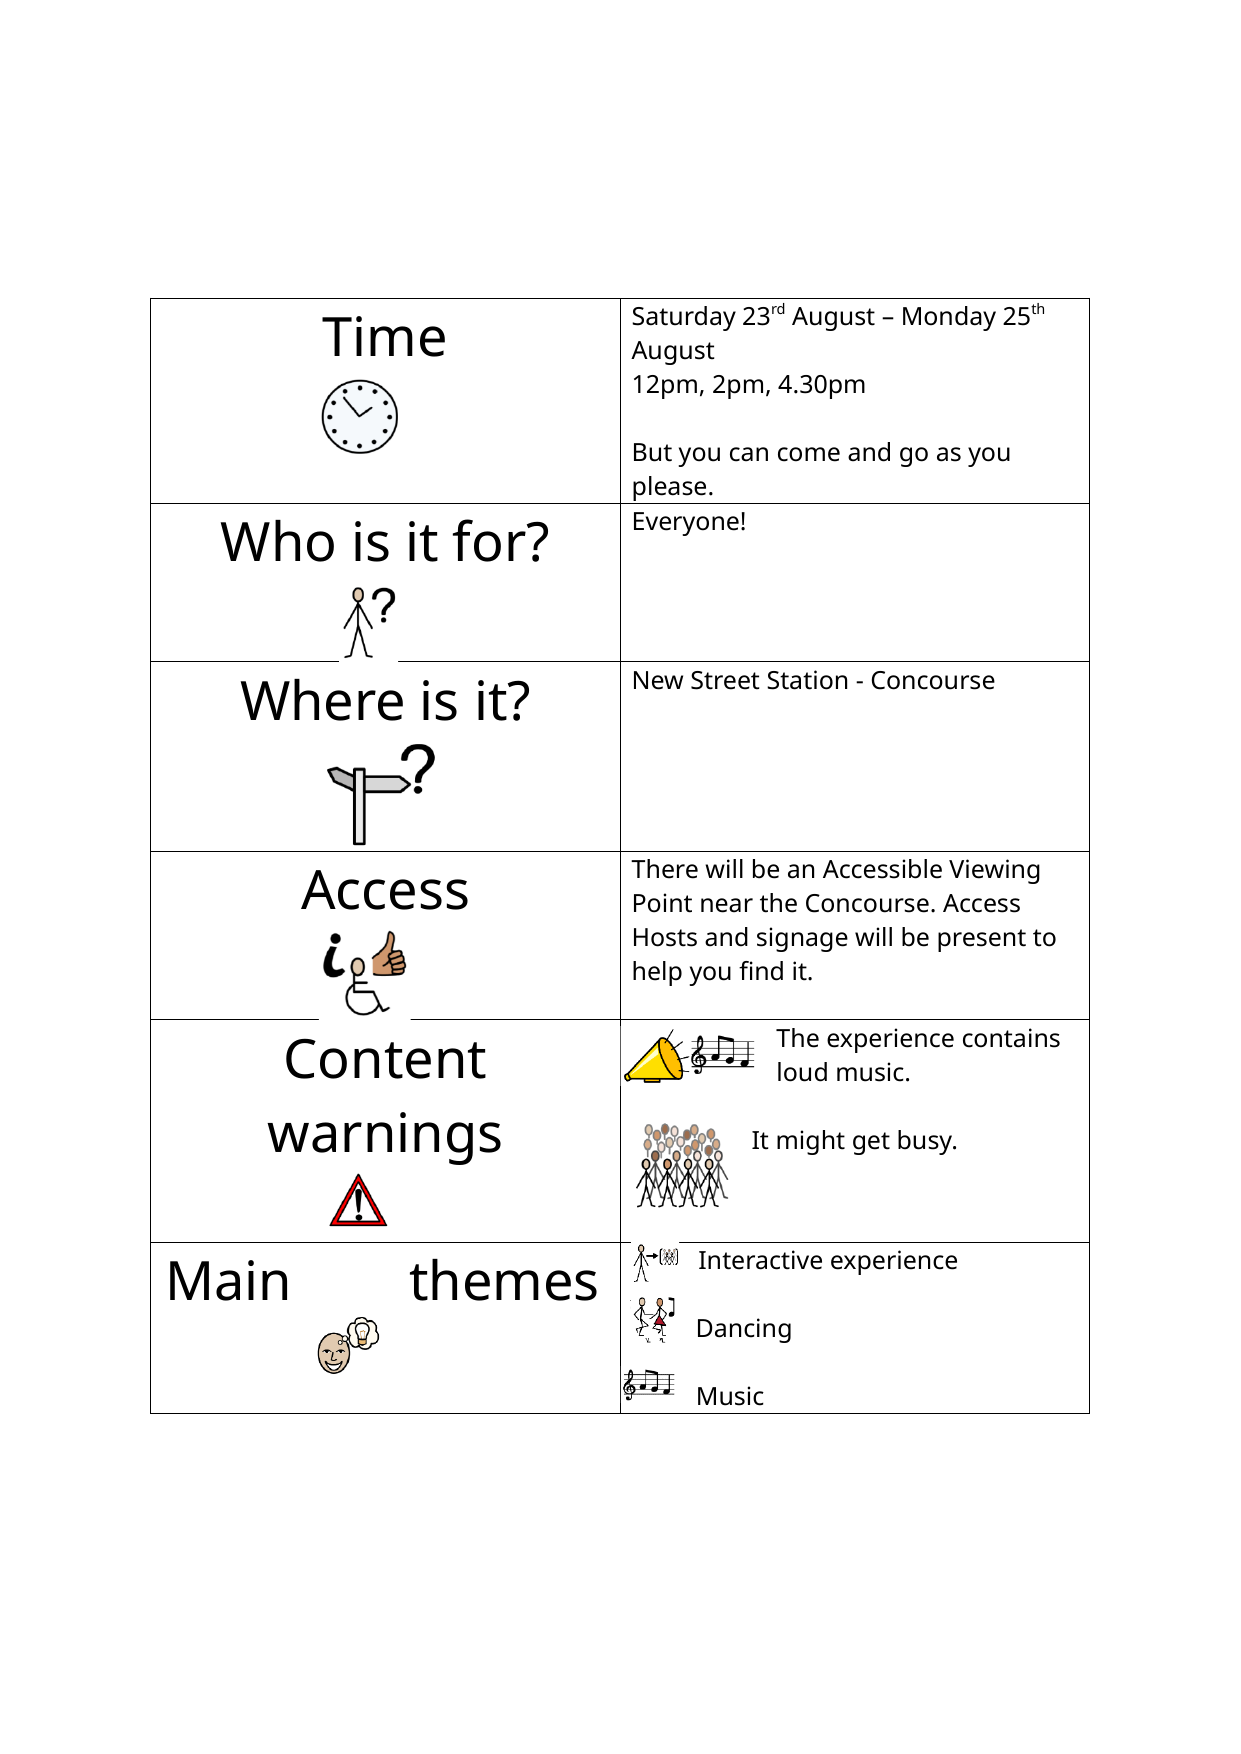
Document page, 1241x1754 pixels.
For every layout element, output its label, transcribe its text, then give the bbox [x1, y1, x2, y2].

table_cell There will be an Accessible Viewing Point near the Concourse. Access Hosts and signage will be present to help you find it. [621, 852, 1089, 1019]
table_cell Access [151, 852, 620, 1019]
table_header Time [151, 299, 620, 503]
table_cell Where is it? [151, 662, 620, 851]
picture [627, 1293, 677, 1345]
table_header Saturday 23rd August – Monday 25th August 12pm, 2pm, 4.30pm But you can come and go as you please. [621, 299, 1089, 503]
picture [620, 1026, 758, 1086]
picture [620, 1366, 677, 1403]
table_cell Content warnings [151, 1020, 620, 1242]
picture [326, 1170, 389, 1229]
table_cell Interactive experience Dancing Music [621, 1243, 1089, 1413]
picture [314, 1313, 382, 1377]
table_cell Everyone! [621, 504, 1089, 661]
picture [321, 738, 439, 851]
picture [317, 375, 402, 458]
picture [339, 583, 399, 662]
table_cell The experience contains loud music. It might get busy. [621, 1020, 1089, 1242]
picture [631, 1119, 733, 1212]
table_cell Who is it for? [151, 504, 620, 661]
picture [631, 1242, 680, 1284]
table_cell New Street Station - Concourse [621, 662, 1089, 851]
table_cell Main themes [151, 1243, 620, 1413]
picture [318, 926, 411, 1020]
